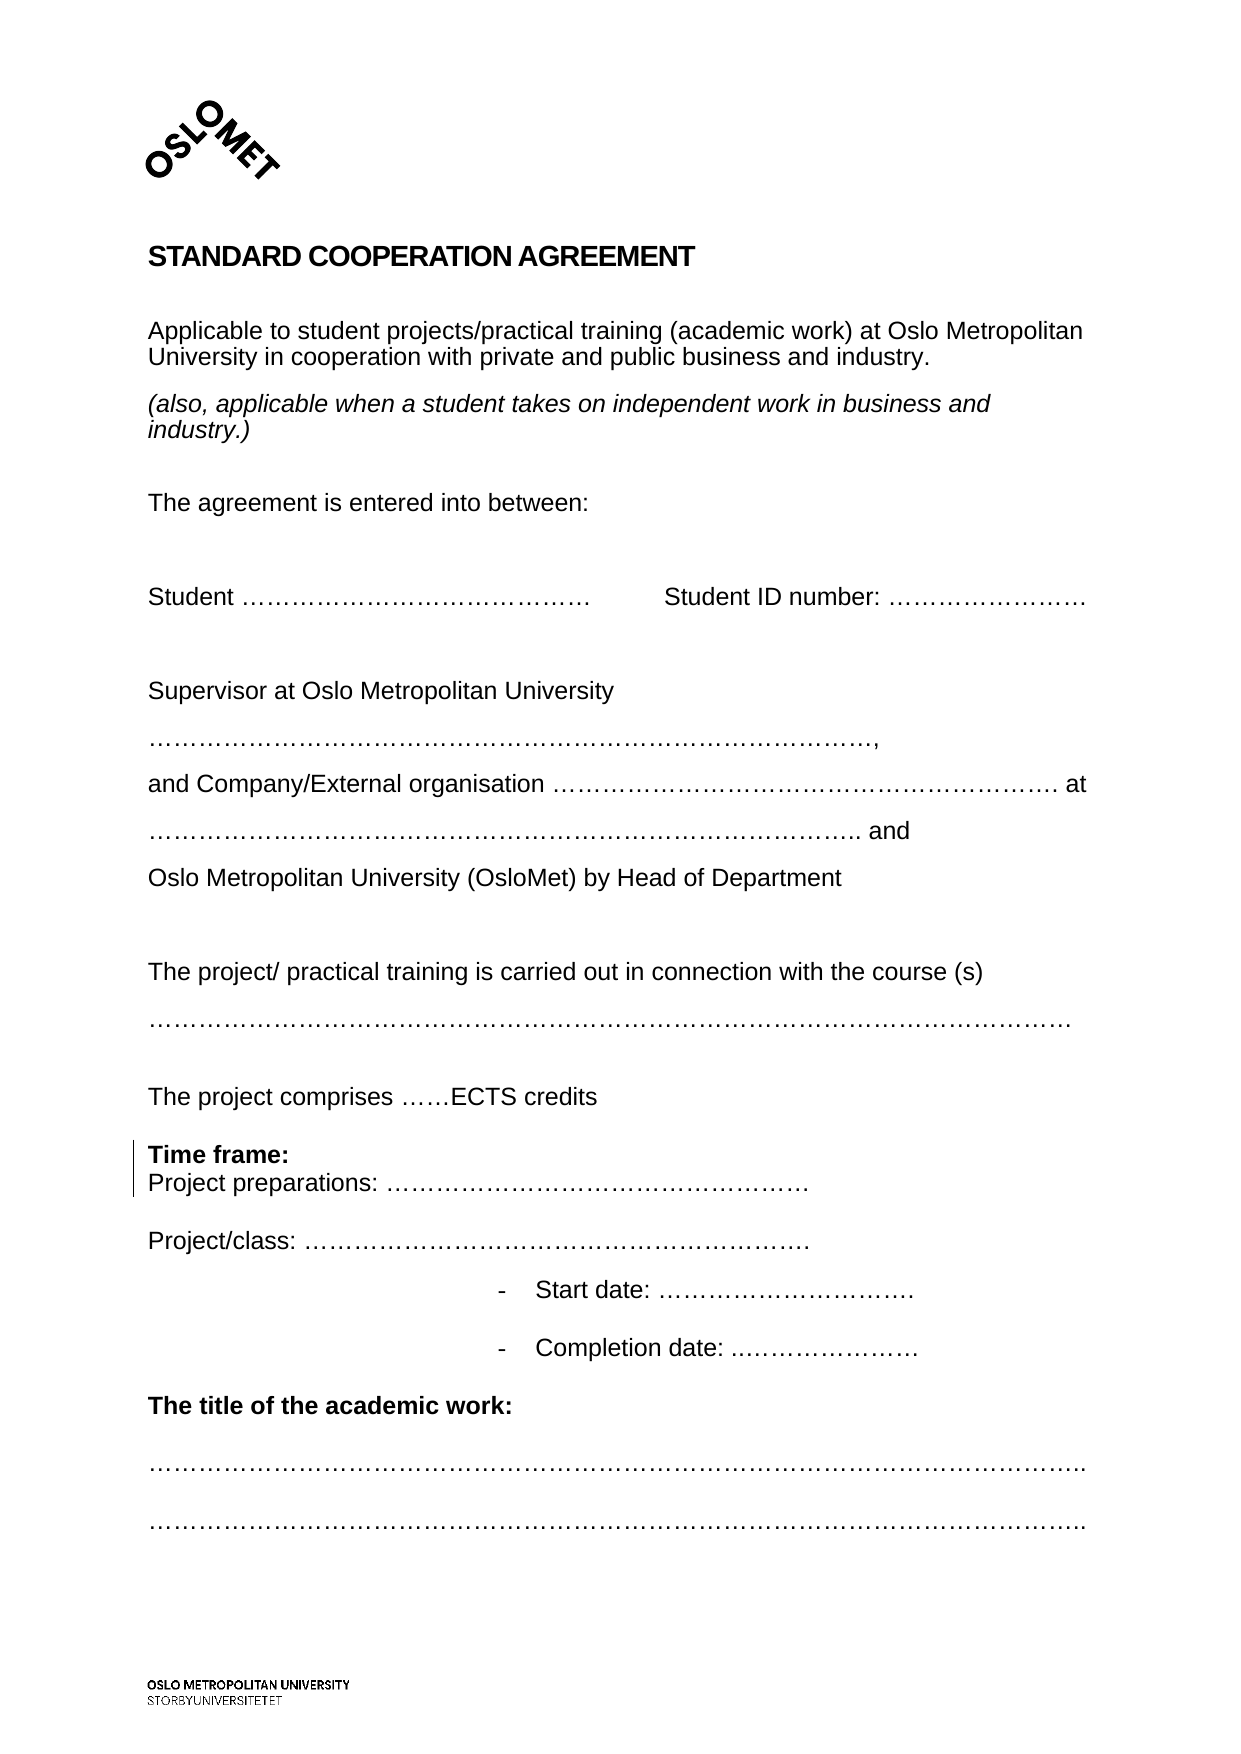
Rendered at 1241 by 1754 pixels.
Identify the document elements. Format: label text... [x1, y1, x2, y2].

text Applicable to student projects/practical training (academic work) at Oslo Metropolitan University in cooperation with private and public business and industry. [148, 319, 1093, 371]
text The title of the academic work: [148, 1391, 1093, 1419]
text The agreement is entered into between: [148, 491, 1093, 517]
list Start date: …………………………. [498, 1275, 1093, 1304]
picture [147, 1680, 349, 1705]
text ………………………………………………………………………………………………….. [148, 1448, 1093, 1477]
title STANDARD COOPERATION AGREEMENT [148, 238, 1093, 272]
text (also, applicable when a student takes on independent work in business and industry.) [148, 392, 1093, 444]
text Oslo Metropolitan University (OsloMet) by Head of Department [148, 866, 1093, 892]
text and Company/External organisation ……………………………………………………. at [148, 772, 1093, 798]
text Supervisor at Oslo Metropolitan University [148, 678, 1093, 704]
text Student …………………………… ……… Student ID number: …………………… [148, 584, 1093, 611]
text The project comprises ……ECTS credits [148, 1082, 1093, 1111]
text Time frame: [148, 1139, 1093, 1168]
text ………………………………………………………………………………………………… [148, 1006, 1093, 1032]
text Project preparations: …………………………………………… [148, 1168, 1093, 1197]
picture [118, 73, 308, 205]
text The project/ practical training is carried out in connection with the course (s) [148, 959, 1093, 986]
list Completion date: ..………………… [498, 1333, 1093, 1362]
text ………………………………………………………………………….. and [148, 819, 1093, 845]
text ……………………………………………………………………………, [148, 725, 1093, 751]
text Project/class: ……………………………………………………. [148, 1226, 1093, 1254]
text ………………………………………………………………………………………………….. [148, 1506, 1093, 1534]
